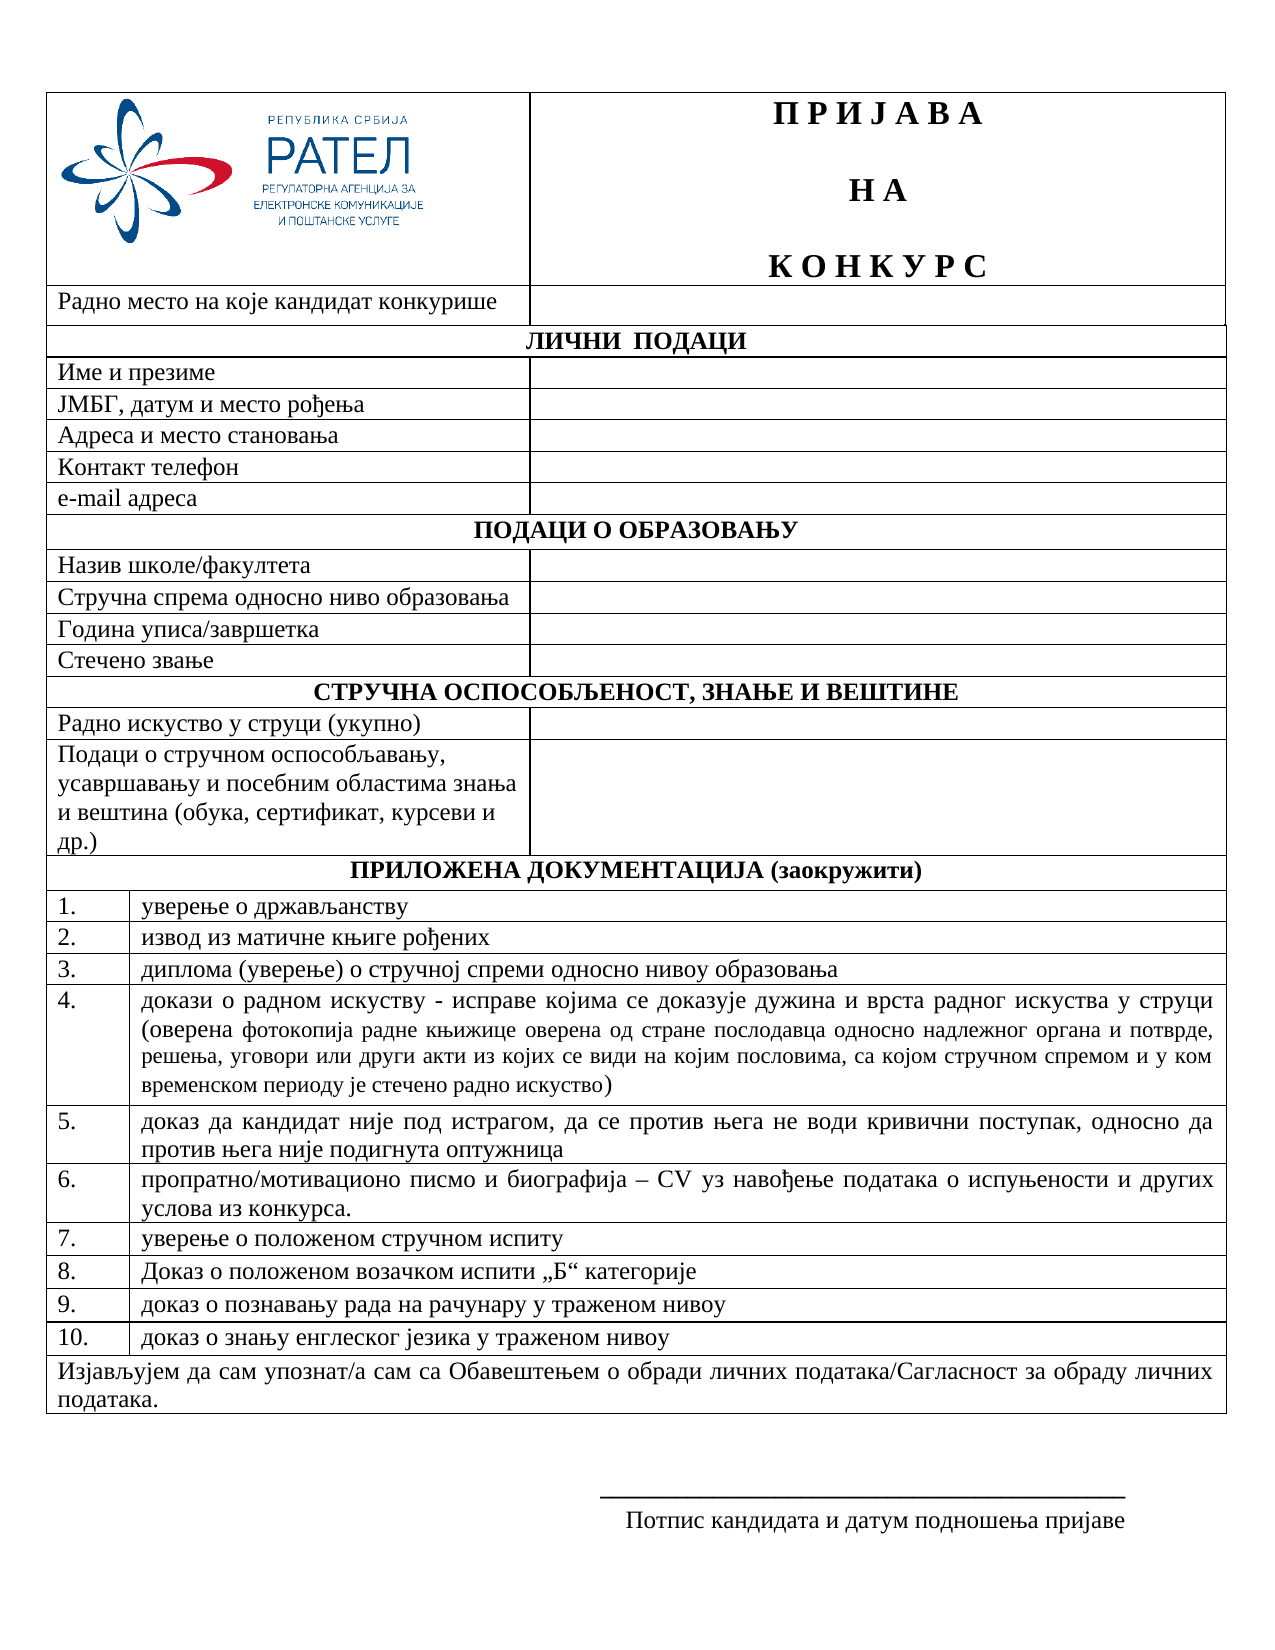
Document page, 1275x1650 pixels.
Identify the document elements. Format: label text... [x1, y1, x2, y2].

table_header П Р И Ј А В А Н А К О Н К У Р С [531, 93, 1225, 285]
table_cell [531, 389, 1226, 419]
table_cell диплома (уверење) о стручној спреми односно нивоу образовања [130, 954, 1226, 984]
table_cell 7. [47, 1223, 129, 1255]
table_cell 3. [47, 954, 129, 984]
table_cell ПОДАЦИ О ОБРАЗОВАЊУ [47, 515, 1226, 549]
table_cell ПРИЛОЖЕНА ДОКУМЕНТАЦИЈА (заокружити) [47, 856, 1226, 890]
table_cell докази о радном искуству - исправе којима се доказује дужина и врста радног искуства у струци (оверена фотокопија радне књижице оверена од стране послодавца односно надлежног органа и потврде, решења, уговори или други акти из којих се види на којим пословима, са којом стручном спремом и у ком временском периоду је стечено радно искуство) [130, 985, 1226, 1105]
table_cell уверење о држављанству [130, 891, 1226, 921]
table_cell [531, 614, 1226, 644]
table_cell Име и презиме [47, 358, 529, 388]
text Потпис кандидата и датум подношења пријаве [150, 1505, 1125, 1534]
text __________________________________________ [150, 1472, 1125, 1501]
table_cell Назив школе/факултета [47, 550, 529, 581]
table_cell 5. [47, 1106, 129, 1163]
table_cell Радно место на које кандидат конкурише [47, 286, 529, 325]
table_cell Контакт телефон [47, 452, 529, 482]
table_cell доказ о знању енглеског језика у траженом нивоу [130, 1323, 1226, 1355]
table_header [47, 93, 529, 285]
table_cell Подаци о стручном оспособљавању, усавршавању и посебним областима знања и вештина (обука, сертификат, курсеви и др.) [47, 740, 529, 854]
table_cell [531, 708, 1226, 738]
table_cell Година уписа/завршетка [47, 614, 529, 644]
table_cell Радно искуство у струци (укупно) [47, 708, 529, 738]
table_cell [531, 740, 1226, 854]
table_cell [531, 483, 1226, 514]
table_cell 4. [47, 985, 129, 1105]
table_cell Изјављујем да сам упознат/а сам са Обавештењем о обради личних података/Сагласност за обраду личних података. [47, 1356, 1226, 1413]
table_cell Стечено звање [47, 645, 529, 676]
table_cell ЛИЧНИ ПОДАЦИ [47, 326, 1226, 356]
table_cell СТРУЧНА ОСПОСОБЉЕНОСТ, ЗНАЊЕ И ВЕШТИНЕ [47, 677, 1226, 707]
table_cell ЈМБГ, датум и место рођења [47, 389, 529, 419]
table_cell [531, 420, 1226, 451]
table_cell извод из матичне књиге рођених [130, 922, 1226, 953]
table_cell [531, 582, 1226, 613]
table_cell [531, 286, 1225, 325]
table_cell Стручна спрема односно ниво образовања [47, 582, 529, 613]
table_cell 9. [47, 1289, 129, 1321]
table_cell [531, 452, 1226, 482]
table_cell доказ да кандидат није под истрагом, да се против њега не води кривични поступак, односно да против њега није подигнута оптужница [130, 1106, 1226, 1163]
table_cell Доказ о положеном возачком испити „Б“ категорије [130, 1256, 1226, 1288]
table_cell пропратно/мотивационо писмо и биографија – CV уз навођење података о испуњености и других услова из конкурса. [130, 1164, 1226, 1222]
table_cell Адреса и место становања [47, 420, 529, 451]
table_cell уверење о положеном стручном испиту [130, 1223, 1226, 1255]
table_cell 2. [47, 922, 129, 953]
table_cell 1. [47, 891, 129, 921]
table_cell 10. [47, 1323, 129, 1355]
table_cell 8. [47, 1256, 129, 1288]
table_cell [531, 645, 1226, 676]
table_cell [531, 358, 1226, 388]
table_cell e-mail адреса [47, 483, 529, 514]
table_cell доказ о познавању рада на рачунару у траженом нивоу [130, 1289, 1226, 1321]
table_cell 6. [47, 1164, 129, 1222]
picture [57, 93, 428, 247]
table_cell [531, 550, 1226, 581]
